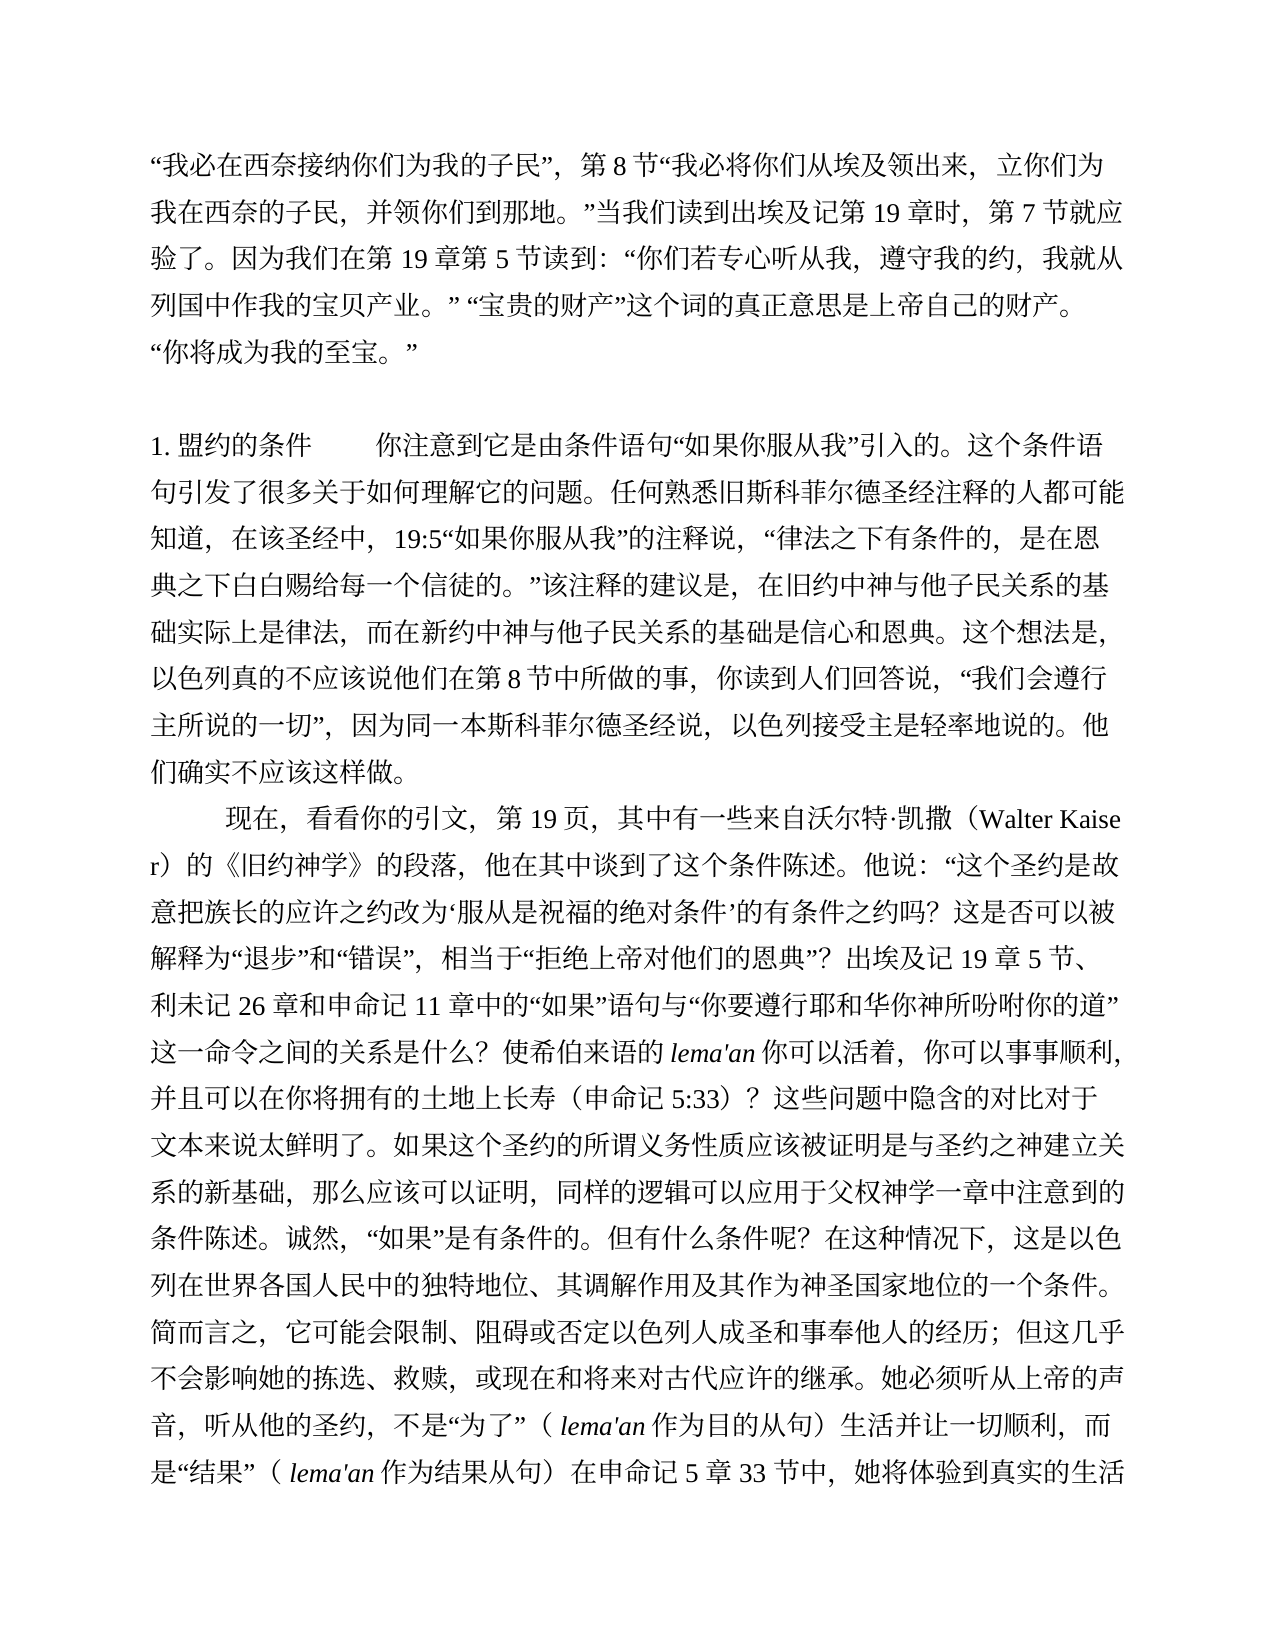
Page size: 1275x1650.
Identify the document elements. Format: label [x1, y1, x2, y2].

text [150, 150, 1125, 1488]
